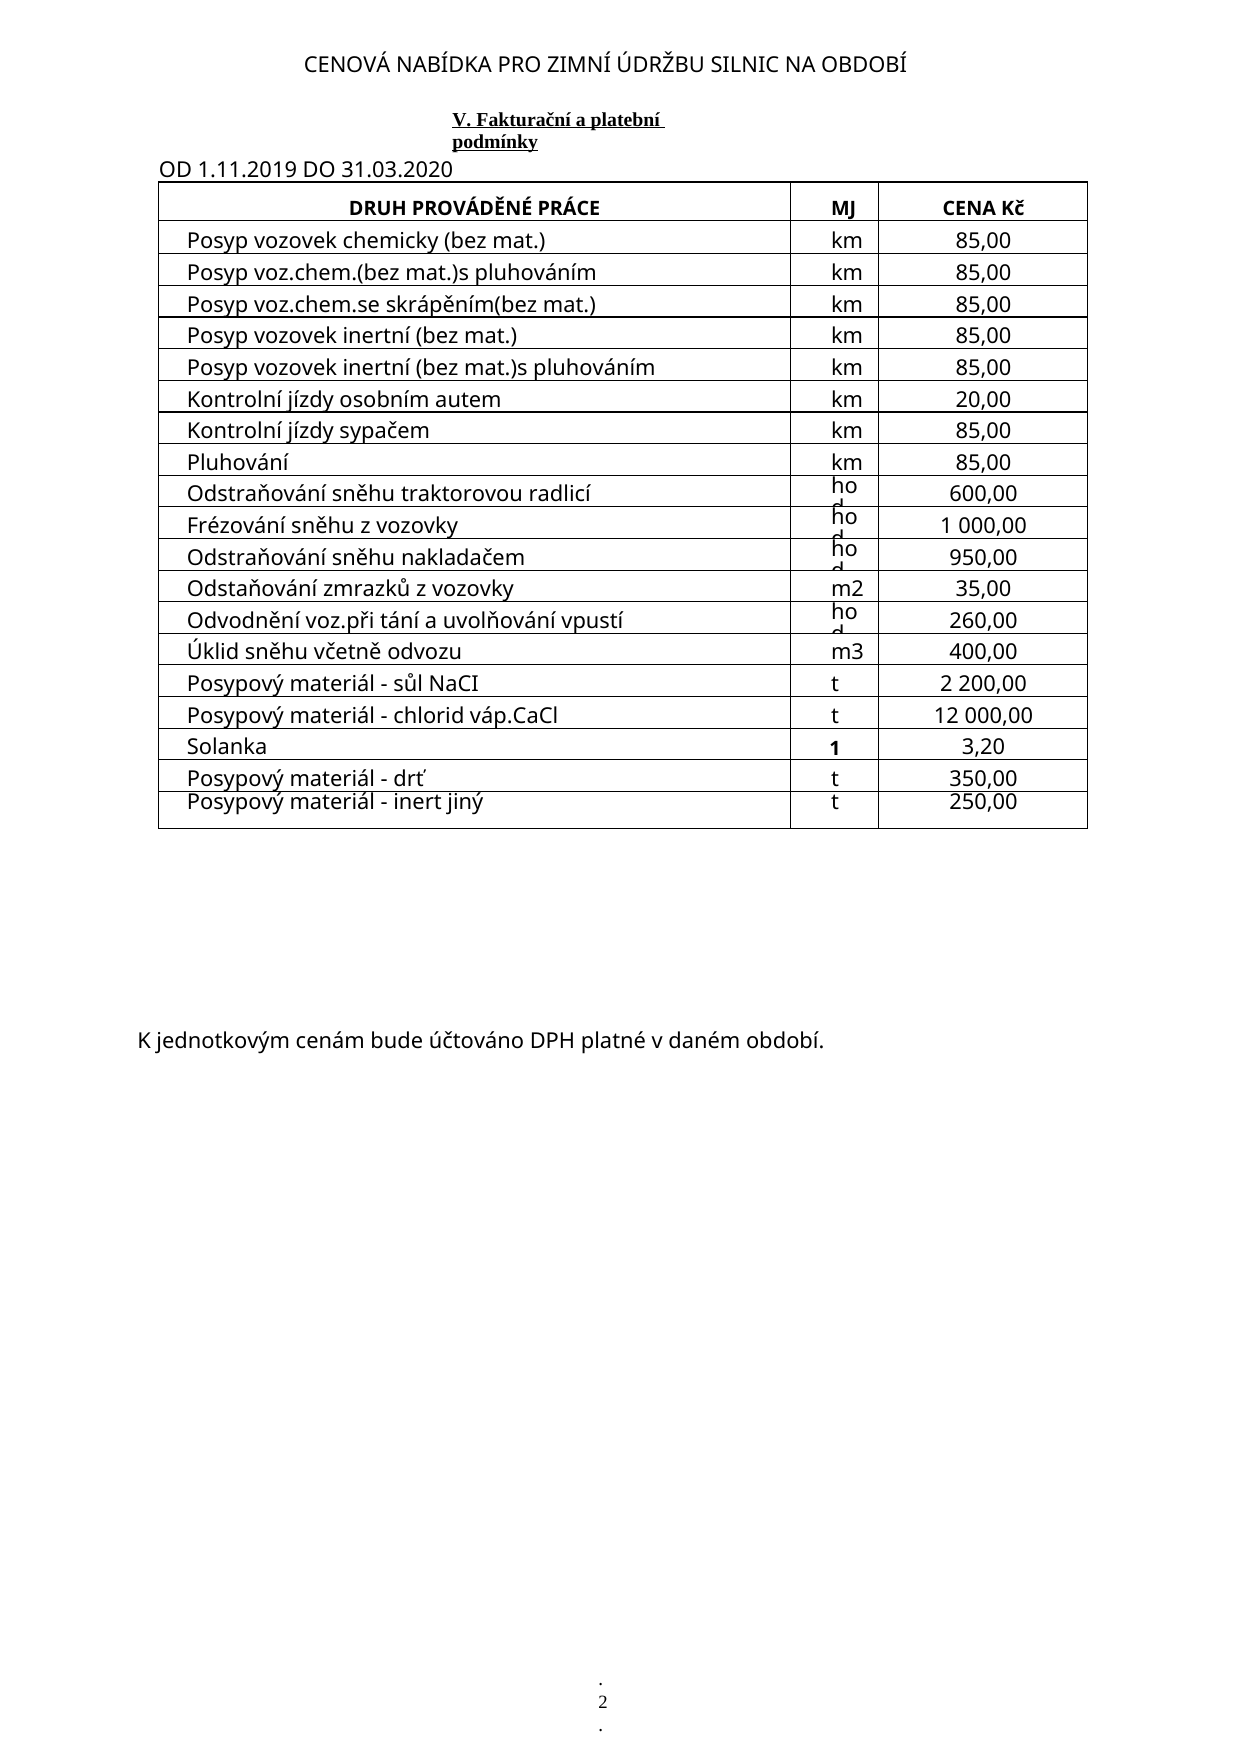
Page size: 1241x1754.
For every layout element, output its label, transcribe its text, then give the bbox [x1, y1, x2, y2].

table_cell Pluhování [159, 444, 790, 475]
table_cell 400,00 [879, 634, 1087, 664]
table_cell m2 [791, 571, 878, 601]
table_cell Posypový materiál - inert jiný [159, 792, 790, 827]
table_cell 35,00 [879, 571, 1087, 601]
table_cell Odstaňování zmrazků z vozovky [159, 571, 790, 601]
table_cell Odstraňování sněhu traktorovou radlicí [159, 476, 790, 506]
table_cell 1 000,00 [879, 507, 1087, 538]
table_cell t [791, 697, 878, 728]
table_header CENA Kč [879, 183, 1087, 219]
table_cell 12 000,00 [879, 697, 1087, 728]
table_cell 85,00 [879, 413, 1087, 443]
table_cell Posyp vozovek inertní (bez mat.) [159, 318, 790, 348]
table_cell 2 200,00 [879, 665, 1087, 696]
table_cell km [791, 349, 878, 380]
table_cell hod. [791, 476, 878, 506]
table_cell Posypový materiál - chlorid váp.CaCl [159, 697, 790, 728]
table_cell km [791, 318, 878, 348]
table_cell Posyp vozovek chemicky (bez mat.) [159, 221, 790, 253]
table_cell 85,00 [879, 254, 1087, 284]
table_cell Posypový materiál - drť [159, 760, 790, 791]
table_cell Frézování sněhu z vozovky [159, 507, 790, 538]
table_cell Kontrolní jízdy sypačem [159, 413, 790, 443]
table_cell km [791, 381, 878, 411]
table_cell hod. [791, 507, 878, 538]
table_cell 85,00 [879, 444, 1087, 475]
table_cell 260,00 [879, 602, 1087, 633]
table_cell Kontrolní jízdy osobním autem [159, 381, 790, 411]
table_cell Posyp voz.chem.(bez mat.)s pluhováním [159, 254, 790, 284]
table_cell Úklid sněhu včetně odvozu [159, 634, 790, 664]
table_cell km [791, 444, 878, 475]
text K jednotkovým cenám bude účtováno DPH platné v daném období. [137, 1031, 1167, 1053]
table_cell Posyp vozovek inertní (bez mat.)s pluhováním [159, 349, 790, 380]
table_header MJ [791, 183, 878, 219]
table_cell 950,00 [879, 539, 1087, 570]
table_cell Posypový materiál - sůl NaCI [159, 665, 790, 696]
table_cell hod. [791, 539, 878, 570]
table_header DRUH PROVÁDĚNÉ PRÁCE [159, 183, 790, 219]
table_cell Solanka [159, 729, 790, 759]
table_cell hod. [791, 602, 878, 633]
table_cell 85,00 [879, 286, 1087, 316]
table_cell 250,00 [879, 792, 1087, 827]
table_cell 20,00 [879, 381, 1087, 411]
table_cell Posyp voz.chem.se skrápěním(bez mat.) [159, 286, 790, 316]
table_cell km [791, 254, 878, 284]
table_cell Odstraňování sněhu nakladačem [159, 539, 790, 570]
table_cell 85,00 [879, 318, 1087, 348]
table_cell t [791, 665, 878, 696]
table_cell t [791, 760, 878, 791]
table_cell km [791, 221, 878, 253]
table_cell km [791, 413, 878, 443]
table_cell 85,00 [879, 349, 1087, 380]
table_cell 1 [791, 729, 878, 759]
table_cell 85,00 [879, 221, 1087, 253]
text OD 1.11.2019 DO 31.03.2020 [159, 159, 1088, 181]
table_cell Odvodnění voz.při tání a uvolňování vpustí [159, 602, 790, 633]
table_cell t [791, 792, 878, 827]
text CENOVÁ NABÍDKA PRO ZIMNÍ ÚDRŽBU SILNIC NA OBDOBÍ [79, 54, 1132, 76]
table_cell 3,20 [879, 729, 1087, 759]
table_cell m3 [791, 634, 878, 664]
table_cell 600,00 [879, 476, 1087, 506]
table_cell 350,00 [879, 760, 1087, 791]
table_cell km [791, 286, 878, 316]
